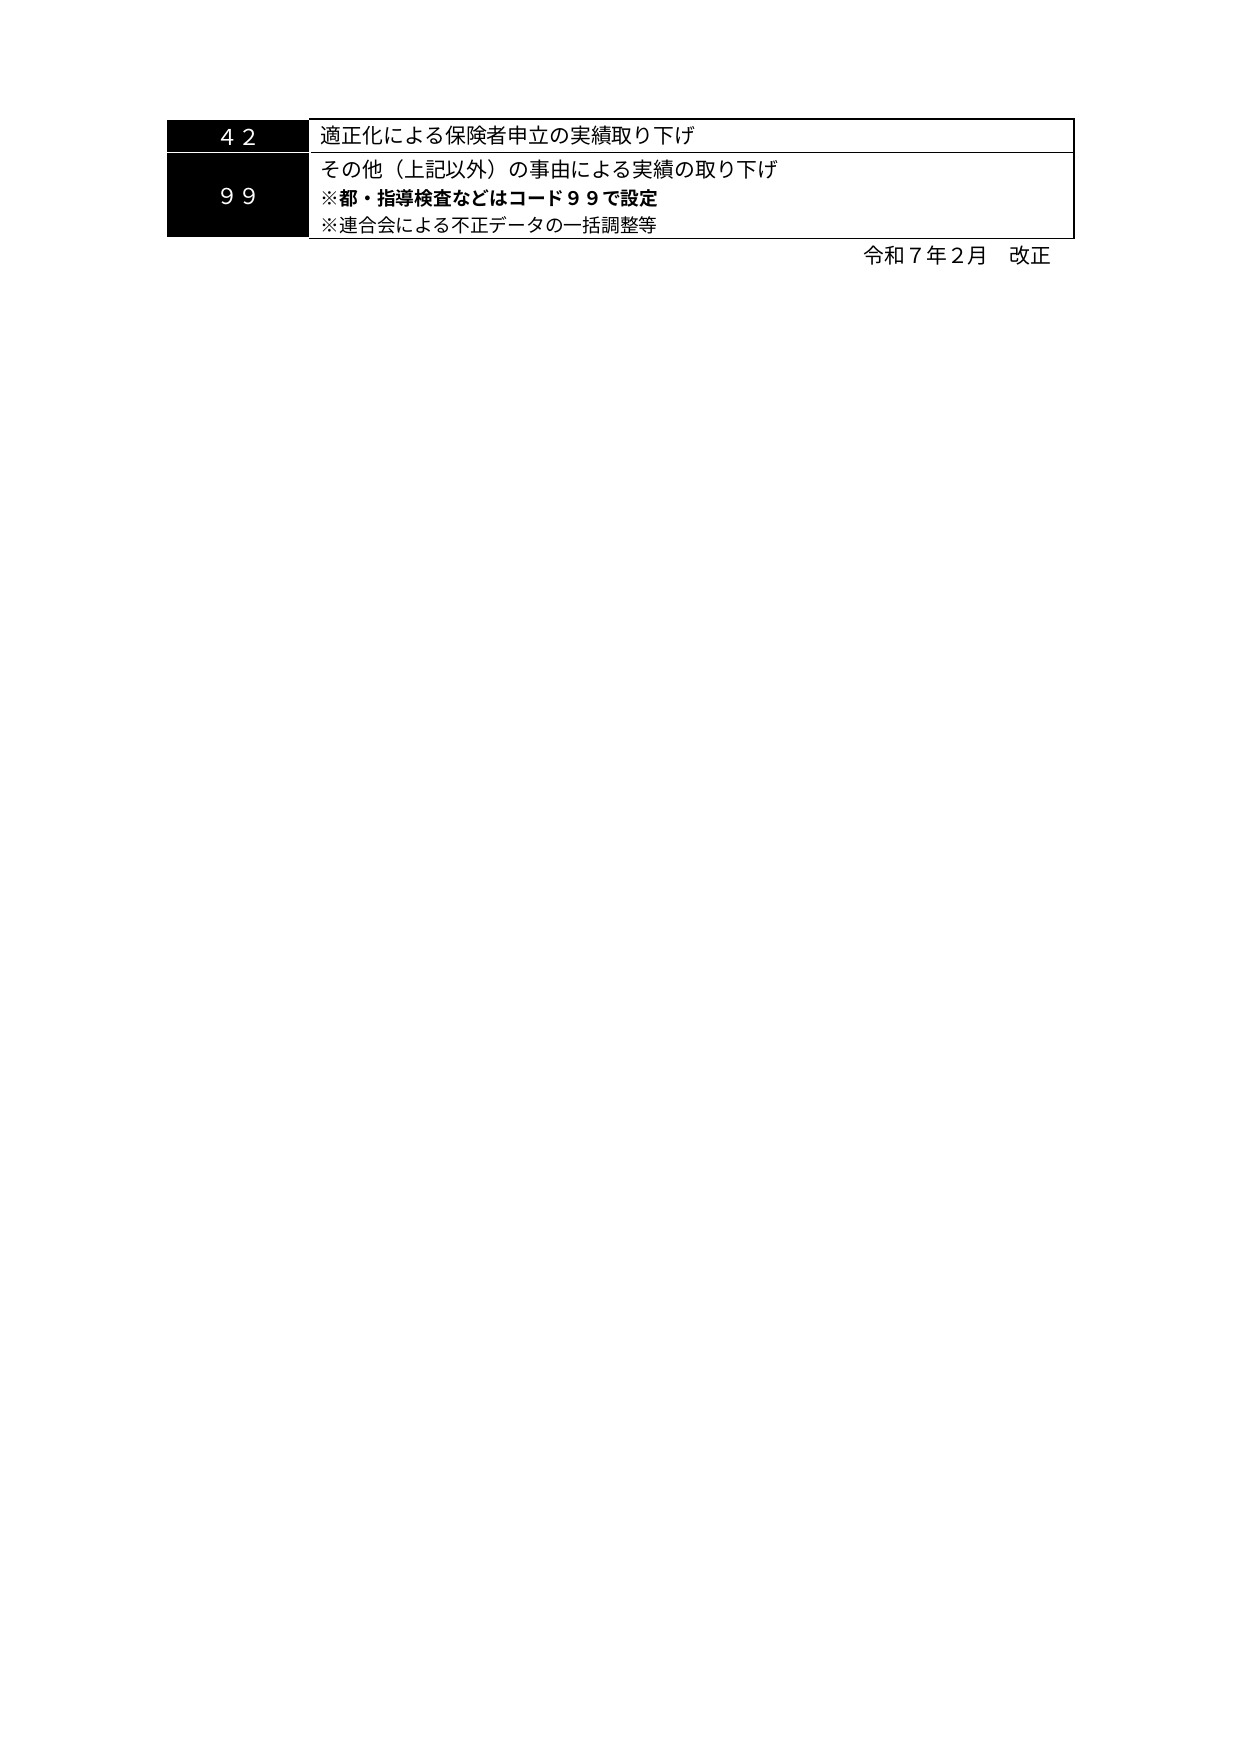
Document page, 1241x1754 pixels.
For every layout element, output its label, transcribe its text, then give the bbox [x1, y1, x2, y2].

text 令和７年２月 改正 [148, 239, 1051, 269]
table_cell その他（上記以外）の事由による実績の取り下げ ※都・指導検査などはコード９９で設定 ※連合会による不正データの一括調整等 [311, 153, 1073, 237]
table_cell ４２ [167, 120, 309, 151]
table_cell 適正化による保険者申立の実績取り下げ [311, 120, 1073, 151]
table_cell ９９ [167, 153, 309, 237]
